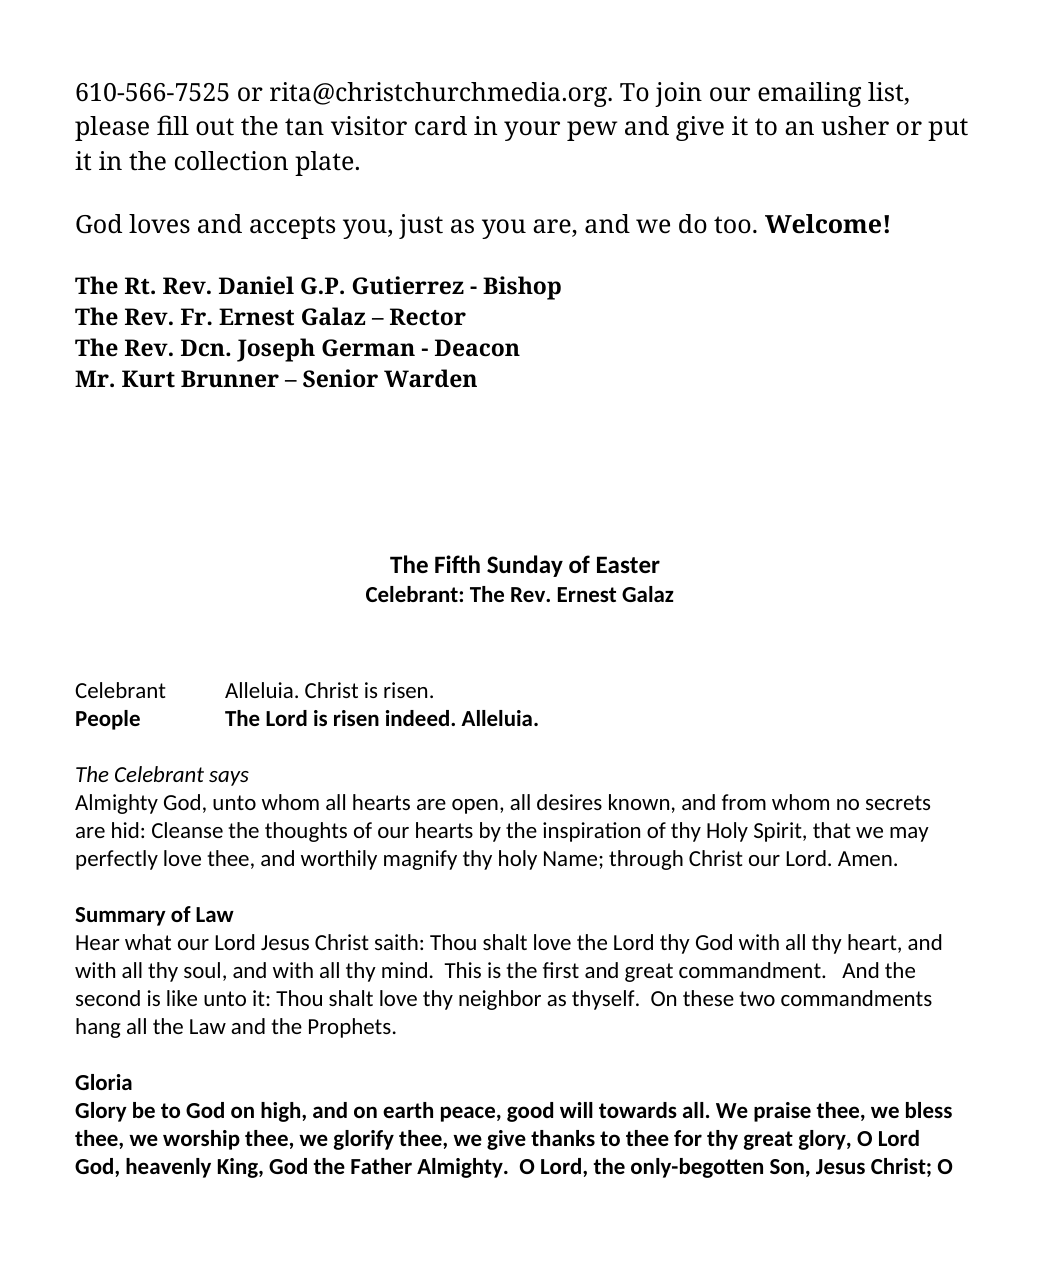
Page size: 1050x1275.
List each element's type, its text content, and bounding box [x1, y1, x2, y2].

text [75, 75, 975, 177]
text Almighty God, unto whom all hearts are open, all desires known, and from whom no secrets are hid: Cleanse the thoughts of our hearts by the inspiration of thy Holy Spirit, that we may perfectly love thee, and worthily magnify thy holy Name; through Christ our Lord. Amen. [75, 788, 964, 872]
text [75, 1096, 964, 1181]
text The Celebrant says [75, 760, 964, 788]
text Celebrant: The Rev. Ernest Galaz [75, 580, 964, 608]
text The Rt. Rev. Daniel G.P. Gutierrez - Bishop The Rev. Fr. Ernest Galaz – Rector The Rev. Dcn. Joseph German - Deacon Mr. Kurt Brunner – Senior Warden [75, 269, 975, 460]
text Hear what our Lord Jesus Christ saith: Thou shalt love the Lord thy God with all thy heart, and with all thy soul, and with all thy mind. This is the first and great commandment. And the second is like unto it: Thou shalt love thy neighbor as thyself. On these two commandments hang all the Law and the Prophets. [75, 928, 975, 1040]
text Summary of Law [75, 900, 975, 928]
text Gloria [75, 1068, 964, 1096]
text People The Lord is risen indeed. Alleluia. [75, 704, 964, 732]
text Celebrant Alleluia. Christ is risen. [75, 676, 964, 704]
text The Fifth Sunday of Easter [75, 549, 975, 580]
text God loves and accepts you, just as you are, and we do too. Welcome! [75, 206, 975, 240]
